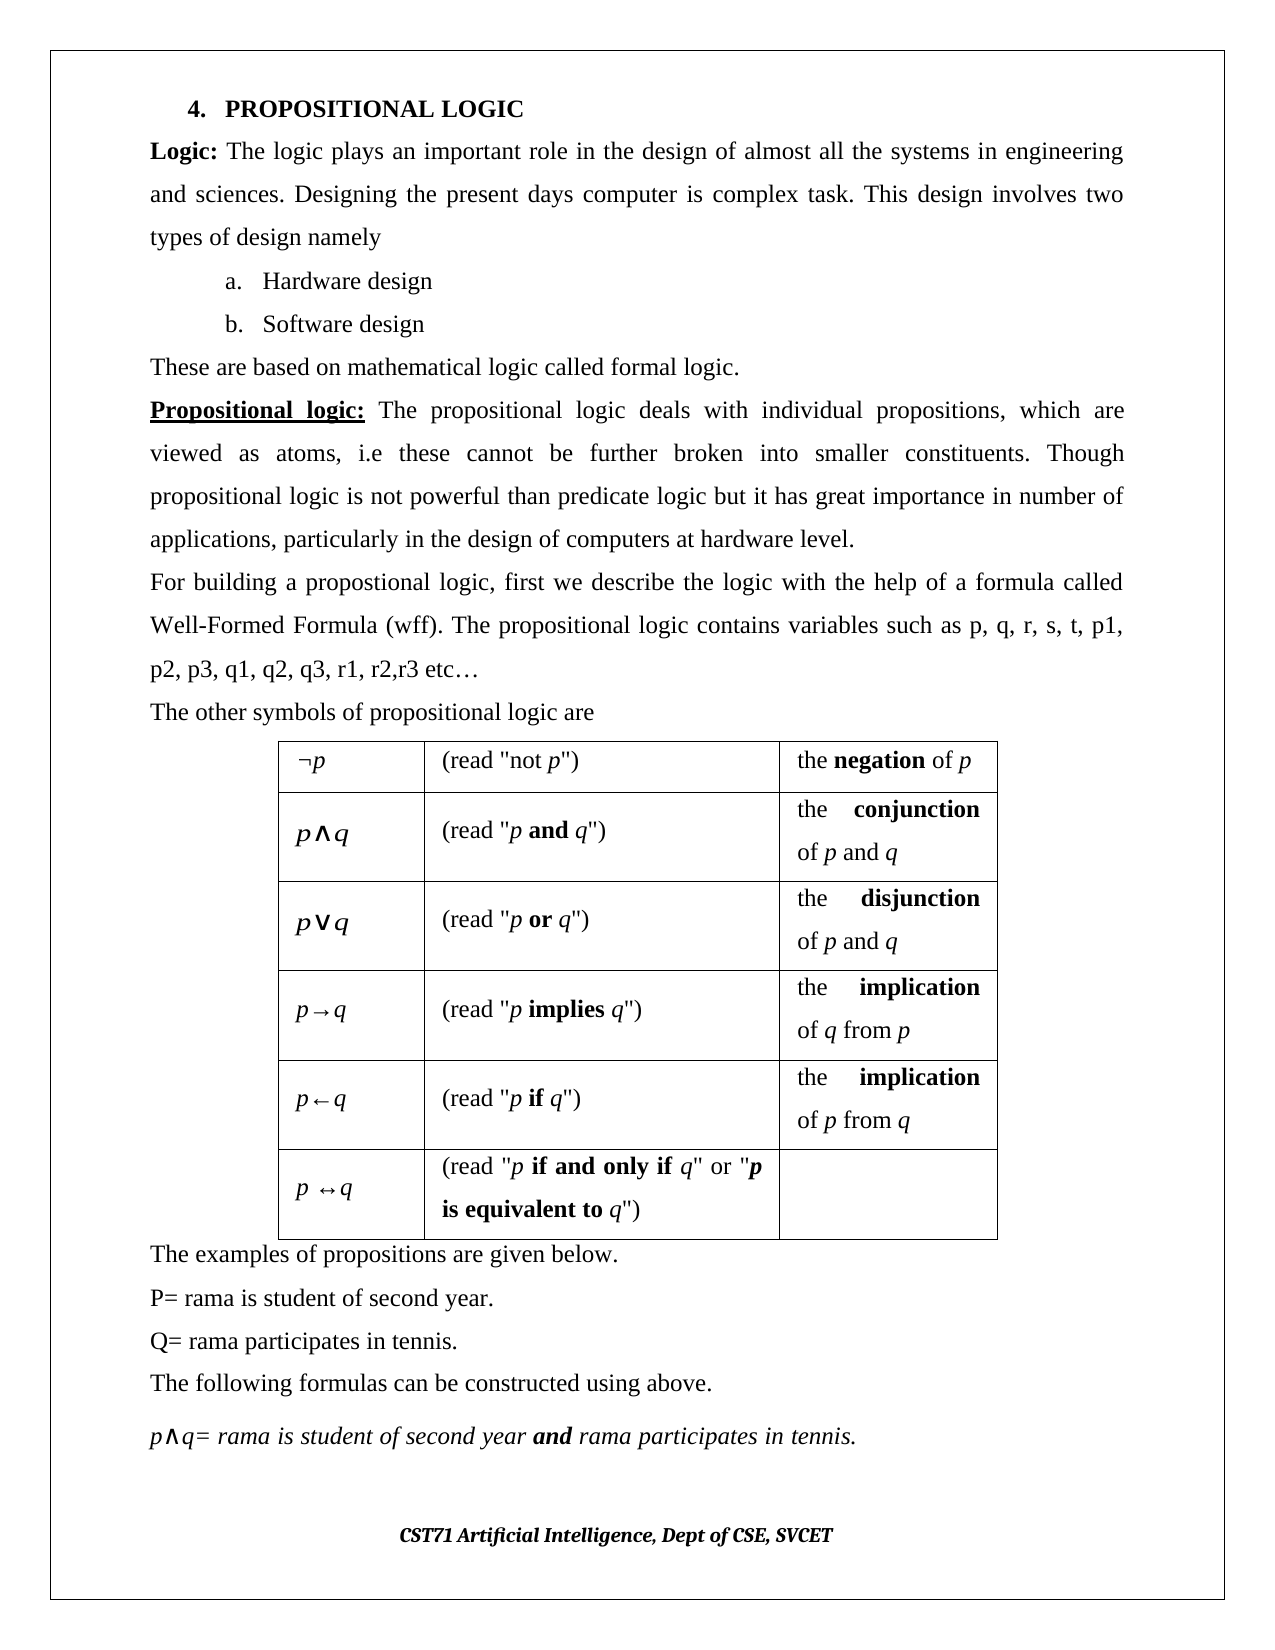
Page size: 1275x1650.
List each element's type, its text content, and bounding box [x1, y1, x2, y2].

text Q= rama participates in tennis. [150, 1326, 1138, 1354]
text The following formulas can be constructed using above. [150, 1368, 1138, 1397]
text Propositional logic: The propositional logic deals with individual propositions, which are viewed as atoms, i.e these cannot be further broken into smaller constituents. Though propositional logic is not powerful than predicate logic but it has great importance in number of applications, particularly in the design of computers at hardware level. [150, 395, 1125, 553]
table_cell (read "p or q") [425, 882, 779, 970]
table_cell p∧q [279, 793, 424, 881]
text The other symbols of propositional logic are [150, 697, 1138, 726]
table_cell the implication of q from p [780, 971, 997, 1059]
table_cell the conjunction of p and q [780, 793, 997, 881]
text Logic: The logic plays an important role in the design of almost all the systems in engineering and sciences. Designing the present days computer is complex task. This design involves two types of design namely [150, 136, 1125, 251]
table_cell the disjunction of p and q [780, 882, 997, 970]
table_header the negation of p [780, 742, 997, 792]
table_cell (read "p if q") [425, 1061, 779, 1149]
text These are based on mathematical logic called formal logic. [150, 352, 1138, 381]
subtitle PROPOSITIONAL LOGIC [187, 94, 1138, 122]
table_cell p←q [279, 1061, 424, 1149]
list Software design [225, 309, 1138, 337]
table_cell p∨q [279, 882, 424, 970]
table_cell (read "p and q") [425, 793, 779, 881]
table_cell p ↔q [279, 1150, 424, 1238]
table_header ¬p [279, 742, 424, 792]
table_cell [780, 1150, 997, 1238]
table_cell (read "p implies q") [425, 971, 779, 1059]
table_cell (read "p if and only if q" or "p is equivalent to q") [425, 1150, 779, 1238]
text The examples of propositions are given below. P= rama is student of second year. [150, 1239, 619, 1311]
text For building a propostional logic, first we describe the logic with the help of a formula called Well-Formed Formula (wff). The propositional logic contains variables such as p, q, r, s, t, p1, p2, p3, q1, q2, q3, r1, r2,r3 etc… [150, 567, 1125, 682]
table_header (read "not p") [425, 742, 779, 792]
table_cell the implication of p from q [780, 1061, 997, 1149]
list Hardware design [225, 266, 1138, 294]
text p∧q= rama is student of second year and rama participates in tennis. [150, 1417, 1138, 1452]
table_cell p→q [279, 971, 424, 1059]
